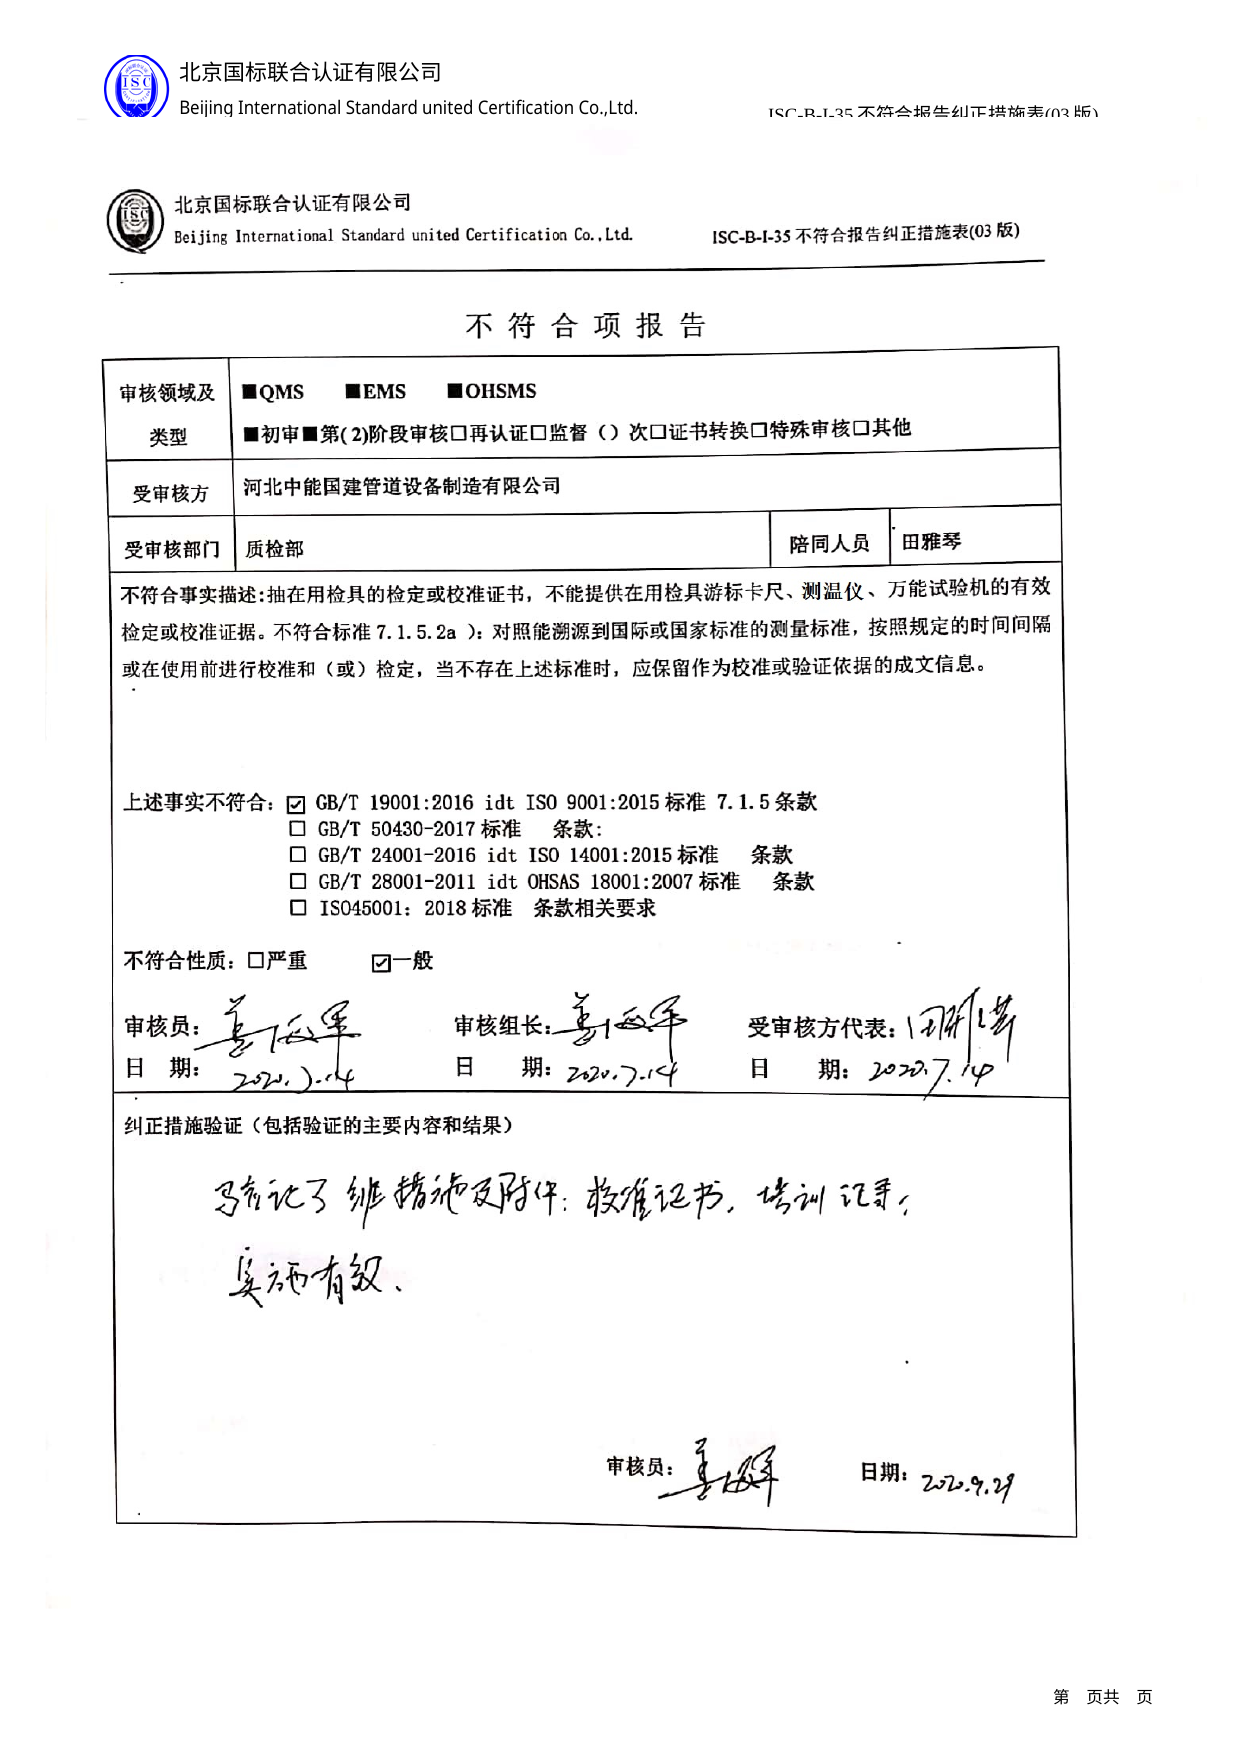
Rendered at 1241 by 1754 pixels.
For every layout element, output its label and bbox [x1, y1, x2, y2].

picture [45, 55, 1208, 1646]
